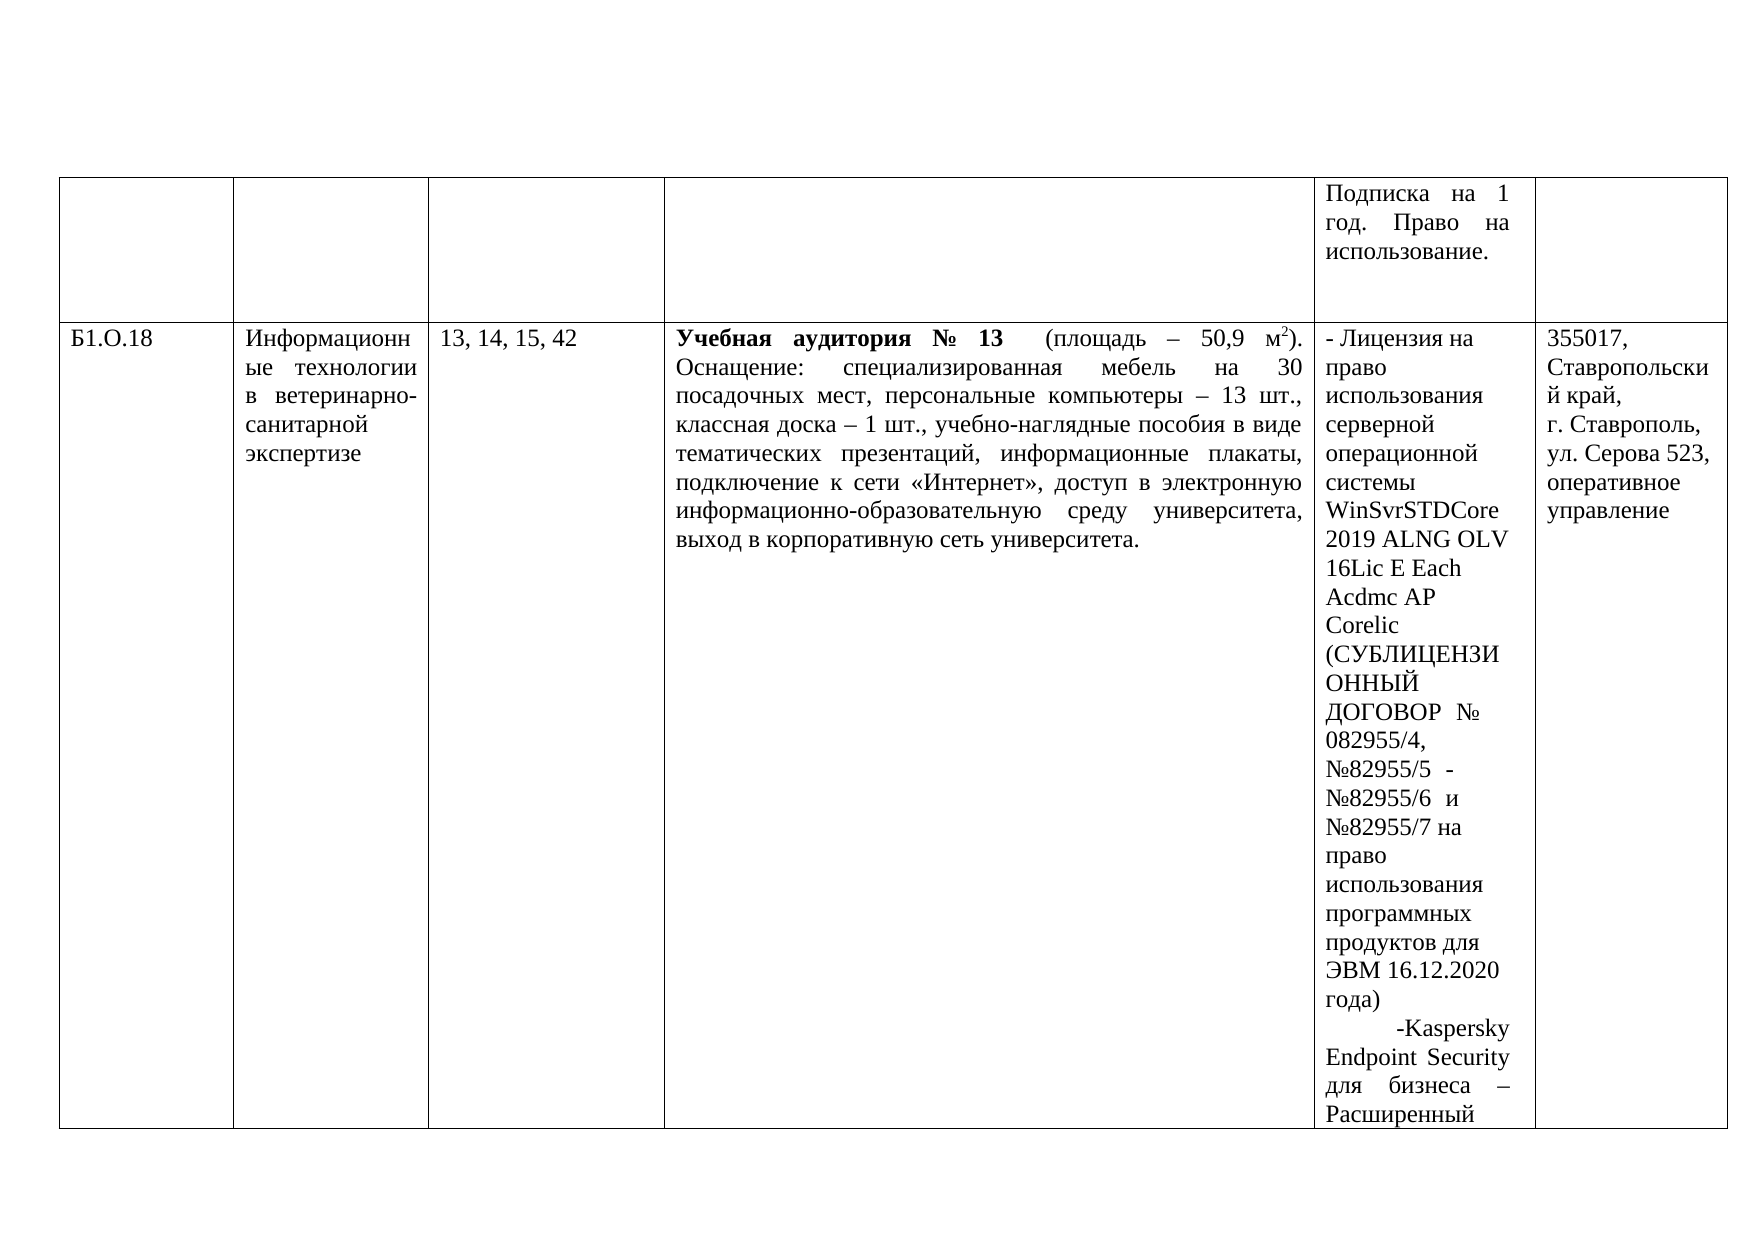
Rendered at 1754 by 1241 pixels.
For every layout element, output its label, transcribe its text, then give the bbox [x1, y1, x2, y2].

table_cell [665, 323, 1314, 1128]
table_cell [234, 178, 428, 322]
table_cell 13, 14, 15, 42 [429, 323, 664, 1128]
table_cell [429, 178, 664, 322]
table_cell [1536, 178, 1727, 322]
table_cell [1536, 323, 1727, 1128]
table_cell Б1.О.18 [60, 323, 233, 1128]
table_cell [1315, 178, 1535, 322]
table_cell [60, 178, 233, 322]
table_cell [234, 323, 428, 1128]
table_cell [665, 178, 1314, 322]
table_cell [1315, 323, 1535, 1128]
